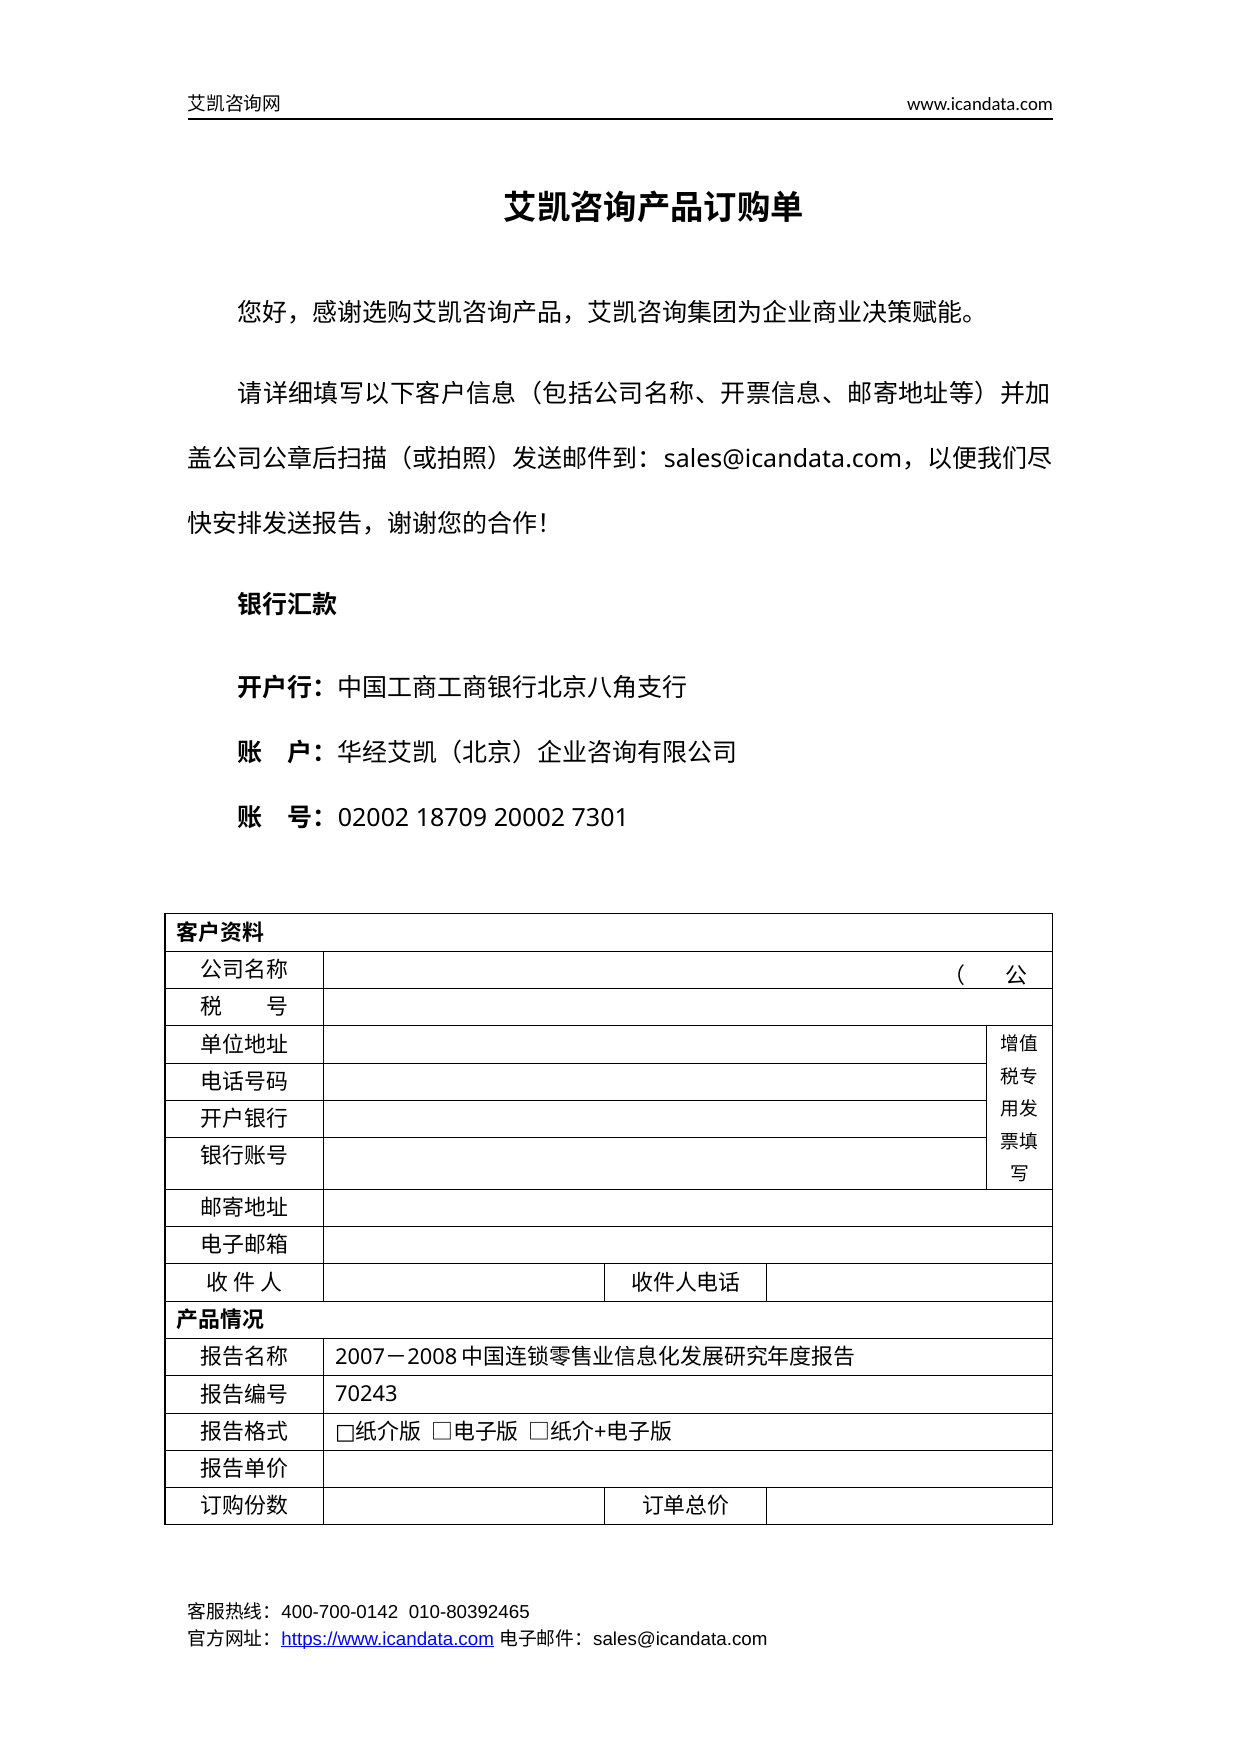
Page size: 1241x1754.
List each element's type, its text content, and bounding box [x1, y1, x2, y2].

table_header 客户资料 [166, 914, 1052, 951]
table_cell 税 号 [166, 989, 323, 1025]
text 银行汇款 [187, 570, 1053, 635]
table_cell 收 件 人 [166, 1264, 323, 1301]
table_cell 产品情况 [166, 1302, 1052, 1338]
table_cell [324, 1227, 1052, 1263]
table_cell 电话号码 [166, 1064, 323, 1100]
text 您好，感谢选购艾凯咨询产品，艾凯咨询集团为企业商业决策赋能。 [187, 278, 1053, 343]
table_cell [324, 1488, 604, 1524]
table_cell 报告格式 [166, 1414, 323, 1450]
table_cell 70243 [324, 1376, 1052, 1412]
table_cell [767, 1264, 1052, 1301]
table_cell 2007－2008中国连锁零售业信息化发展研究年度报告 [324, 1339, 1052, 1375]
table_cell [324, 989, 1052, 1025]
table_cell 报告名称 [166, 1339, 323, 1375]
table_cell □纸介版 □电子版 □纸介+电子版 [324, 1414, 1052, 1450]
table_cell 公司名称 [166, 952, 323, 988]
text 账 号：02002 18709 20002 7301 [187, 783, 1053, 848]
table_cell [324, 1138, 986, 1189]
table_cell [324, 1190, 1052, 1226]
table_cell 订购份数 [166, 1488, 323, 1524]
table_cell 订单总价 [605, 1488, 766, 1524]
table_cell 报告编号 [166, 1376, 323, 1412]
table_cell 收件人电话 [605, 1264, 766, 1301]
table_cell 银行账号 [166, 1138, 323, 1189]
table_cell [767, 1488, 1052, 1524]
table_cell [324, 1264, 604, 1301]
table_cell [324, 952, 1052, 988]
text 账 户：华经艾凯（北京）企业咨询有限公司 [187, 718, 1053, 783]
table_cell 开户银行 [166, 1101, 323, 1137]
table_cell 报告单价 [166, 1451, 323, 1487]
table_cell [324, 1064, 986, 1100]
table_cell [324, 1026, 986, 1062]
text 请详细填写以下客户信息（包括公司名称、开票信息、邮寄地址等）并加盖公司公章后扫描（或拍照）发送邮件到：sales@icandata.com，以便我们尽快安排发送报告，谢谢您的合作！ [187, 359, 1053, 554]
text 开户行：中国工商工商银行北京八角支行 [187, 653, 1053, 718]
table_cell 单位地址 [166, 1026, 323, 1062]
table_cell 增值税专用发票填写 [987, 1026, 1052, 1189]
table_cell 邮寄地址 [166, 1190, 323, 1226]
table_cell [324, 1101, 986, 1137]
text 艾凯咨询产品订购单 [187, 172, 1053, 237]
table_cell 电子邮箱 [166, 1227, 323, 1263]
table_cell [324, 1451, 1052, 1487]
